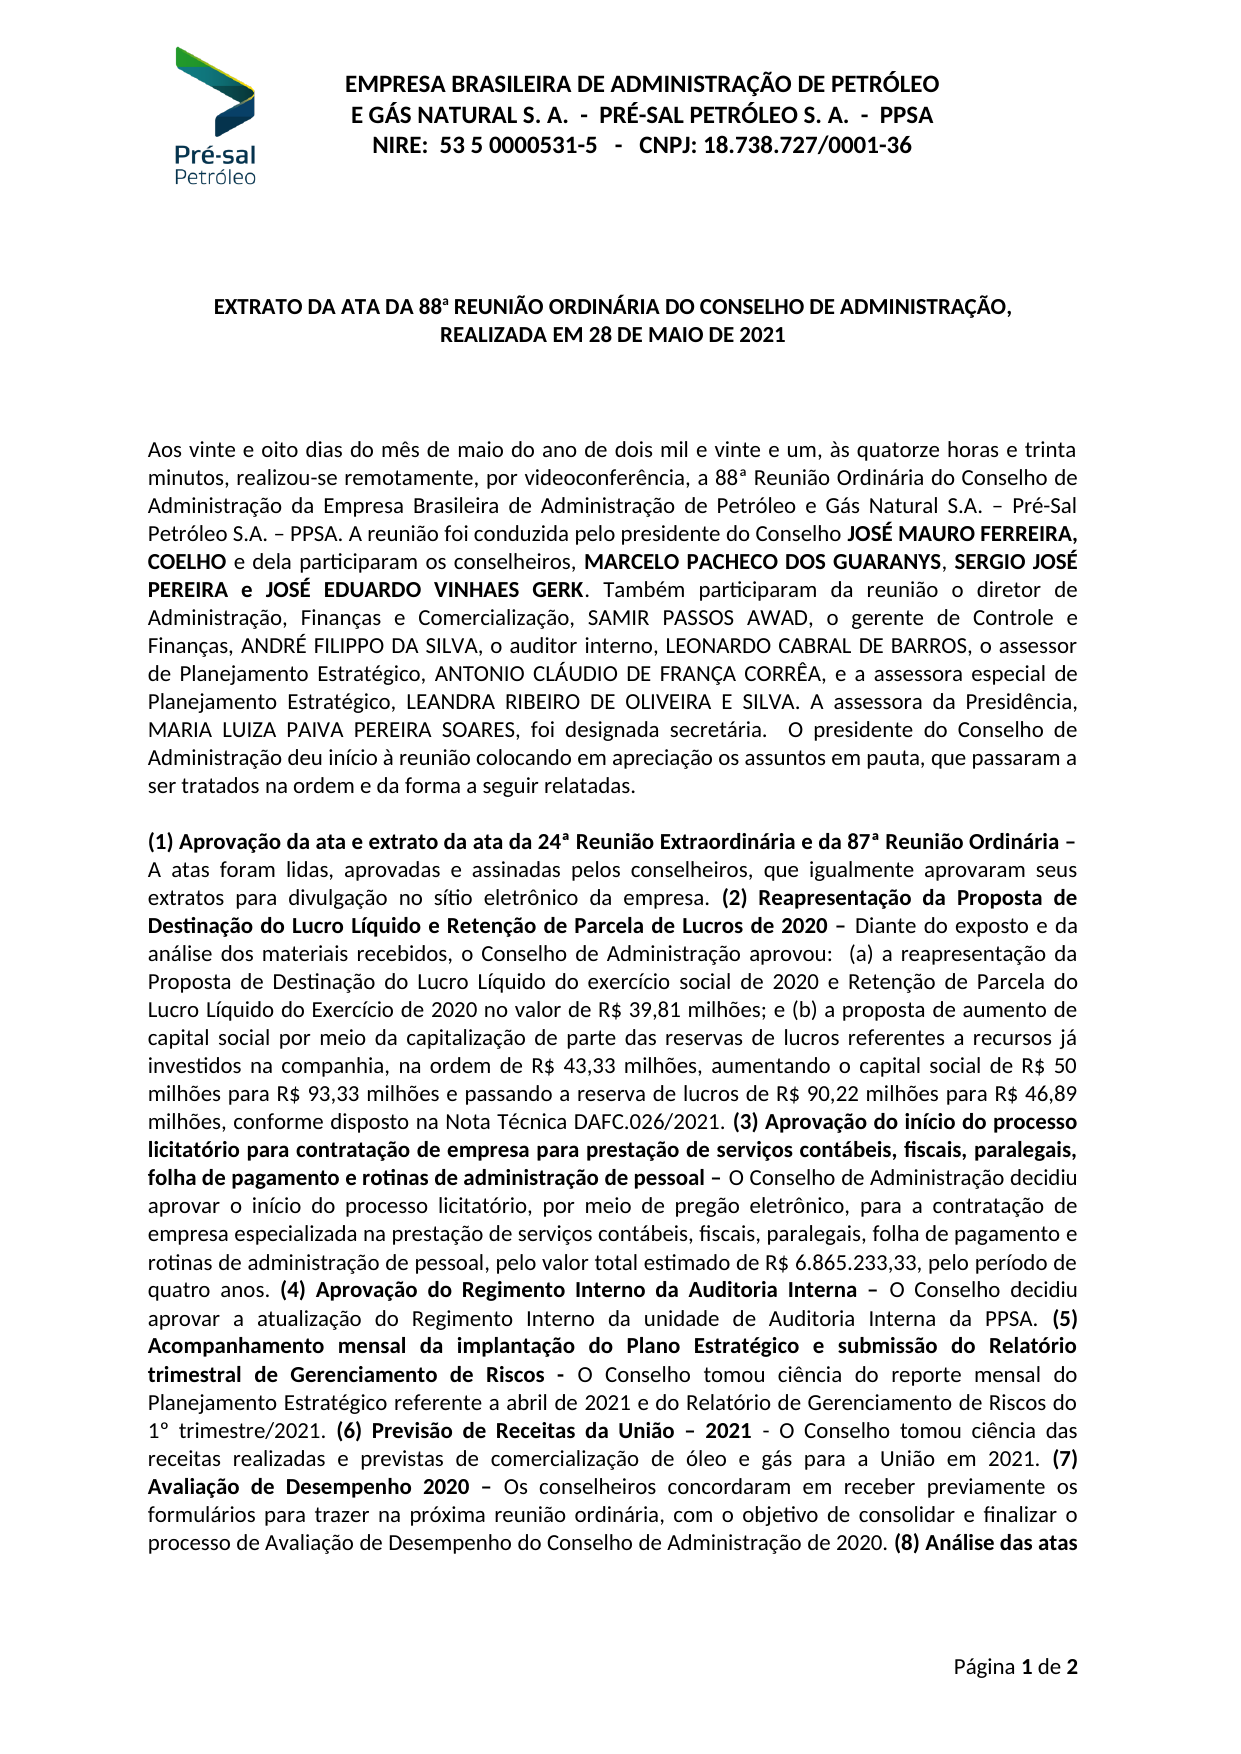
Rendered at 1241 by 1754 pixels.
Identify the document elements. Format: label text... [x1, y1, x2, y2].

text Aos vinte e oito dias do mês de maio do ano de dois mil e vinte e um, às quatorze horas e trinta minutos, realizou-se remotamente, por videoconferência, a 88ª Reunião Ordinária do Conselho de Administração da Empresa Brasileira de Administração de Petróleo e Gás Natural S.A. – Pré-Sal Petróleo S.A. – PPSA. A reunião foi conduzida pelo presidente do Conselho JOSÉ MAURO FERREIRA, COELHO e dela participaram os conselheiros, MARCELO PACHECO DOS GUARANYS, SERGIO JOSÉ PEREIRA e JOSÉ EDUARDO VINHAES GERK. Também participaram da reunião o diretor de Administração, Finanças e Comercialização, SAMIR PASSOS AWAD, o gerente de Controle e Finanças, ANDRÉ FILIPPO DA SILVA, o auditor interno, LEONARDO CABRAL DE BARROS, o assessor de Planejamento Estratégico, ANTONIO CLÁUDIO DE FRANÇA CORRÊA, e a assessora especial de Planejamento Estratégico, LEANDRA RIBEIRO DE OLIVEIRA E SILVA. A assessora da Presidência, MARIA LUIZA PAIVA PEREIRA SOARES, foi designada secretária. O presidente do Conselho de Administração deu início à reunião colocando em apreciação os assuntos em pauta, que passaram a ser tratados na ordem e da forma a seguir relatadas. [148, 435, 1078, 799]
text REALIZADA EM 28 DE MAIO DE 2021 [148, 320, 1078, 348]
picture [173, 44, 257, 185]
text EXTRATO DA ATA DA 88a REUNIÃO ORDINÁRIA DO CONSELHO DE ADMINISTRAÇÃO, [148, 292, 1078, 320]
